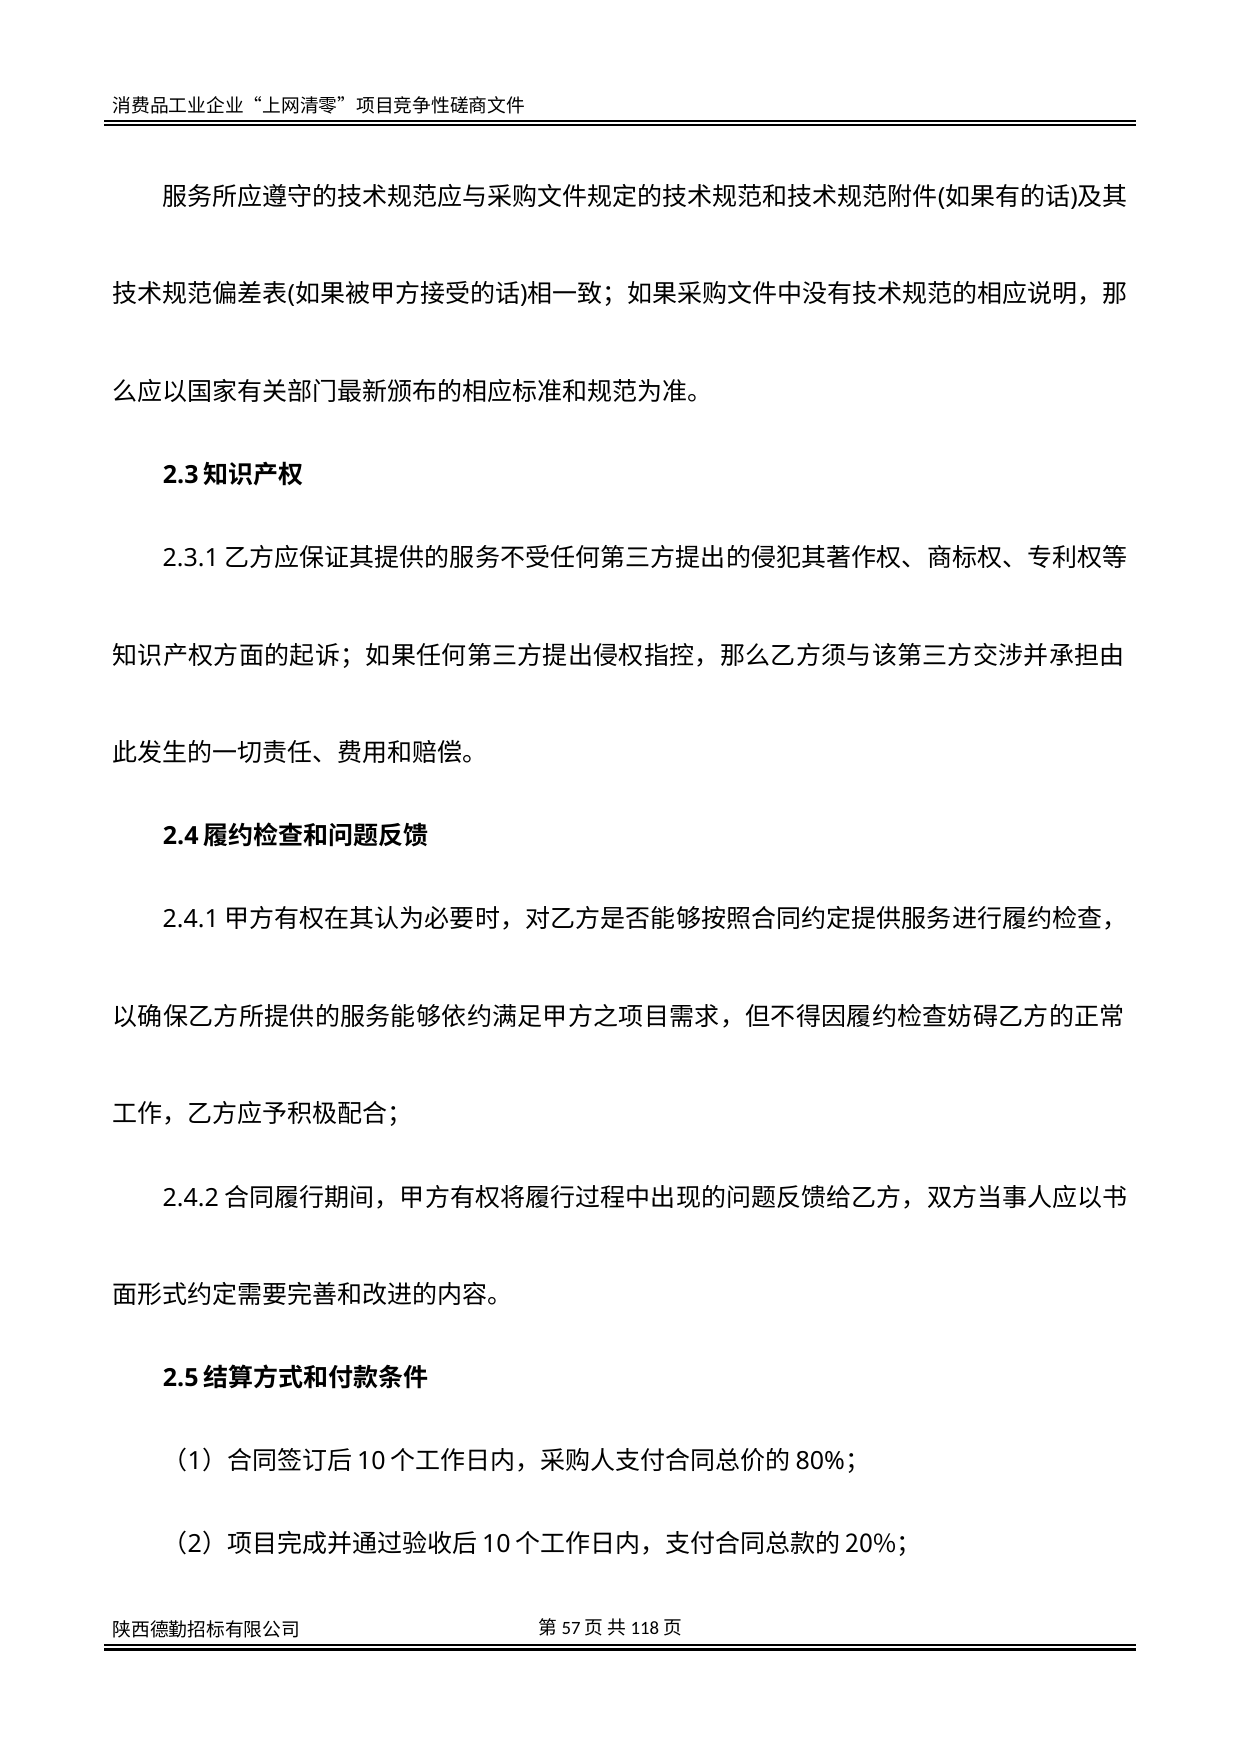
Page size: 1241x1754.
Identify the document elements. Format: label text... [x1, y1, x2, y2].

text 2.4.2合同履行期间，甲方有权将履行过程中出现的问题反馈给乙方，双方当事人应以书面形式约定需要完善和改进的内容。 [112, 1163, 1128, 1325]
text 2.4.1甲方有权在其认为必要时，对乙方是否能够按照合同约定提供服务进行履约检查，以确保乙方所提供的服务能够依约满足甲方之项目需求，但不得因履约检查妨碍乙方的正常工作，乙方应予积极配合； [112, 884, 1128, 1144]
text 2.3知识产权 [112, 440, 1128, 505]
text （1）合同签订后10个工作日内，采购人支付合同总价的80%； [112, 1426, 1128, 1491]
text 2.4履约检查和问题反馈 [112, 801, 1128, 866]
text 2.5结算方式和付款条件 [112, 1343, 1128, 1408]
text 2.3.1乙方应保证其提供的服务不受任何第三方提出的侵犯其著作权、商标权、专利权等知识产权方面的起诉；如果任何第三方提出侵权指控，那么乙方须与该第三方交涉并承担由此发生的一切责任、费用和赔偿。 [112, 523, 1128, 783]
text 服务所应遵守的技术规范应与采购文件规定的技术规范和技术规范附件(如果有的话)及其技术规范偏差表(如果被甲方接受的话)相一致；如果采购文件中没有技术规范的相应说明，那么应以国家有关部门最新颁布的相应标准和规范为准。 [112, 162, 1128, 422]
text （2）项目完成并通过验收后10个工作日内，支付合同总款的20%； [112, 1509, 1128, 1574]
